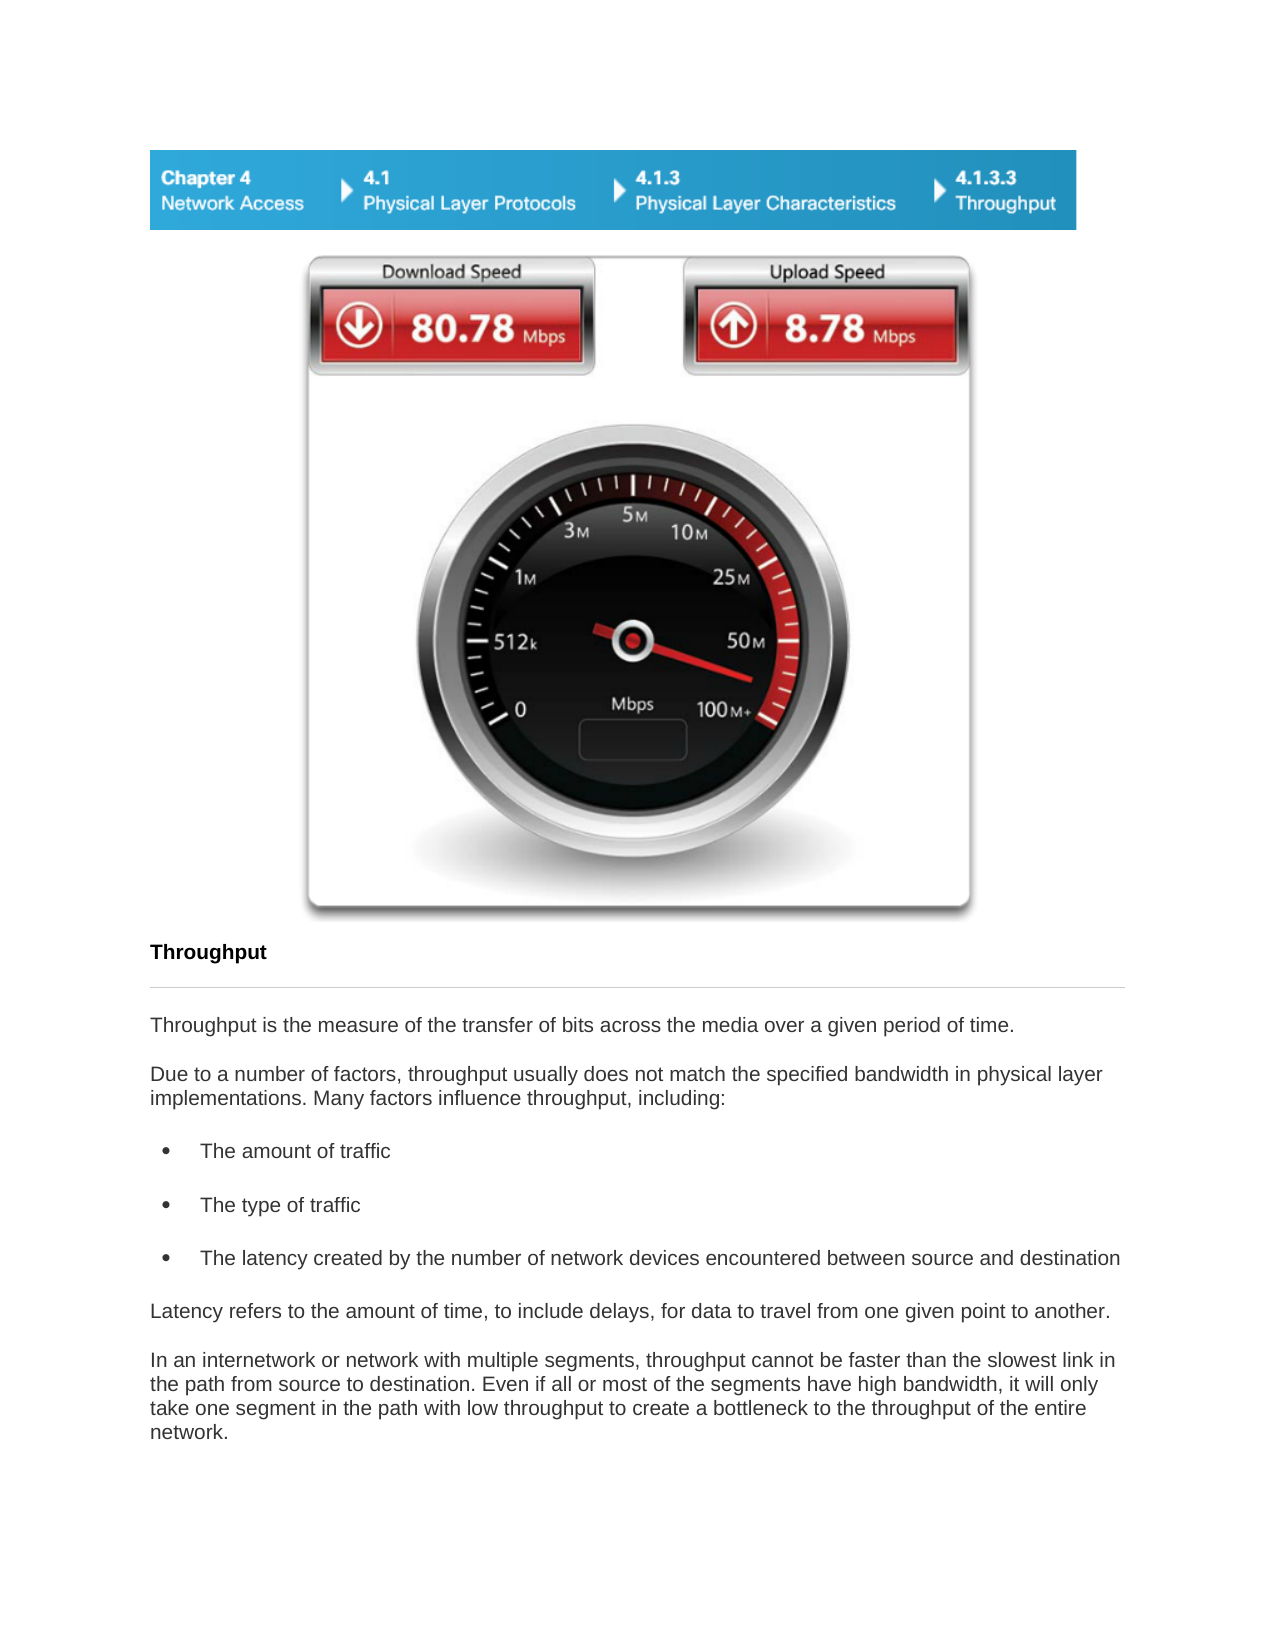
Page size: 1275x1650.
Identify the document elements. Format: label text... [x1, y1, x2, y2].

list The latency created by the number of network devices encountered between source and destination [162, 1246, 1125, 1270]
text Throughput is the measure of the transfer of bits across the media over a given period of time. [150, 1013, 1125, 1037]
list The type of traffic [162, 1192, 1125, 1216]
text In an internetwork or network with multiple segments, throughput cannot be faster than the slowest link in the path from source to destination. Even if all or most of the segments have high bandwidth, it will only take one segment in the path with low throughput to create a bottleneck to the throughput of the entire network. [150, 1348, 1125, 1444]
list The amount of traffic [162, 1139, 1125, 1163]
text Throughput [150, 940, 1125, 987]
text Due to a number of factors, throughput usually does not match the specified bandwidth in physical layer implementations. Many factors influence throughput, including: [150, 1062, 1125, 1110]
text Latency refers to the amount of time, to include delays, for data to travel from one given point to another. [150, 1299, 1125, 1323]
picture [296, 248, 979, 922]
picture [150, 150, 1077, 230]
